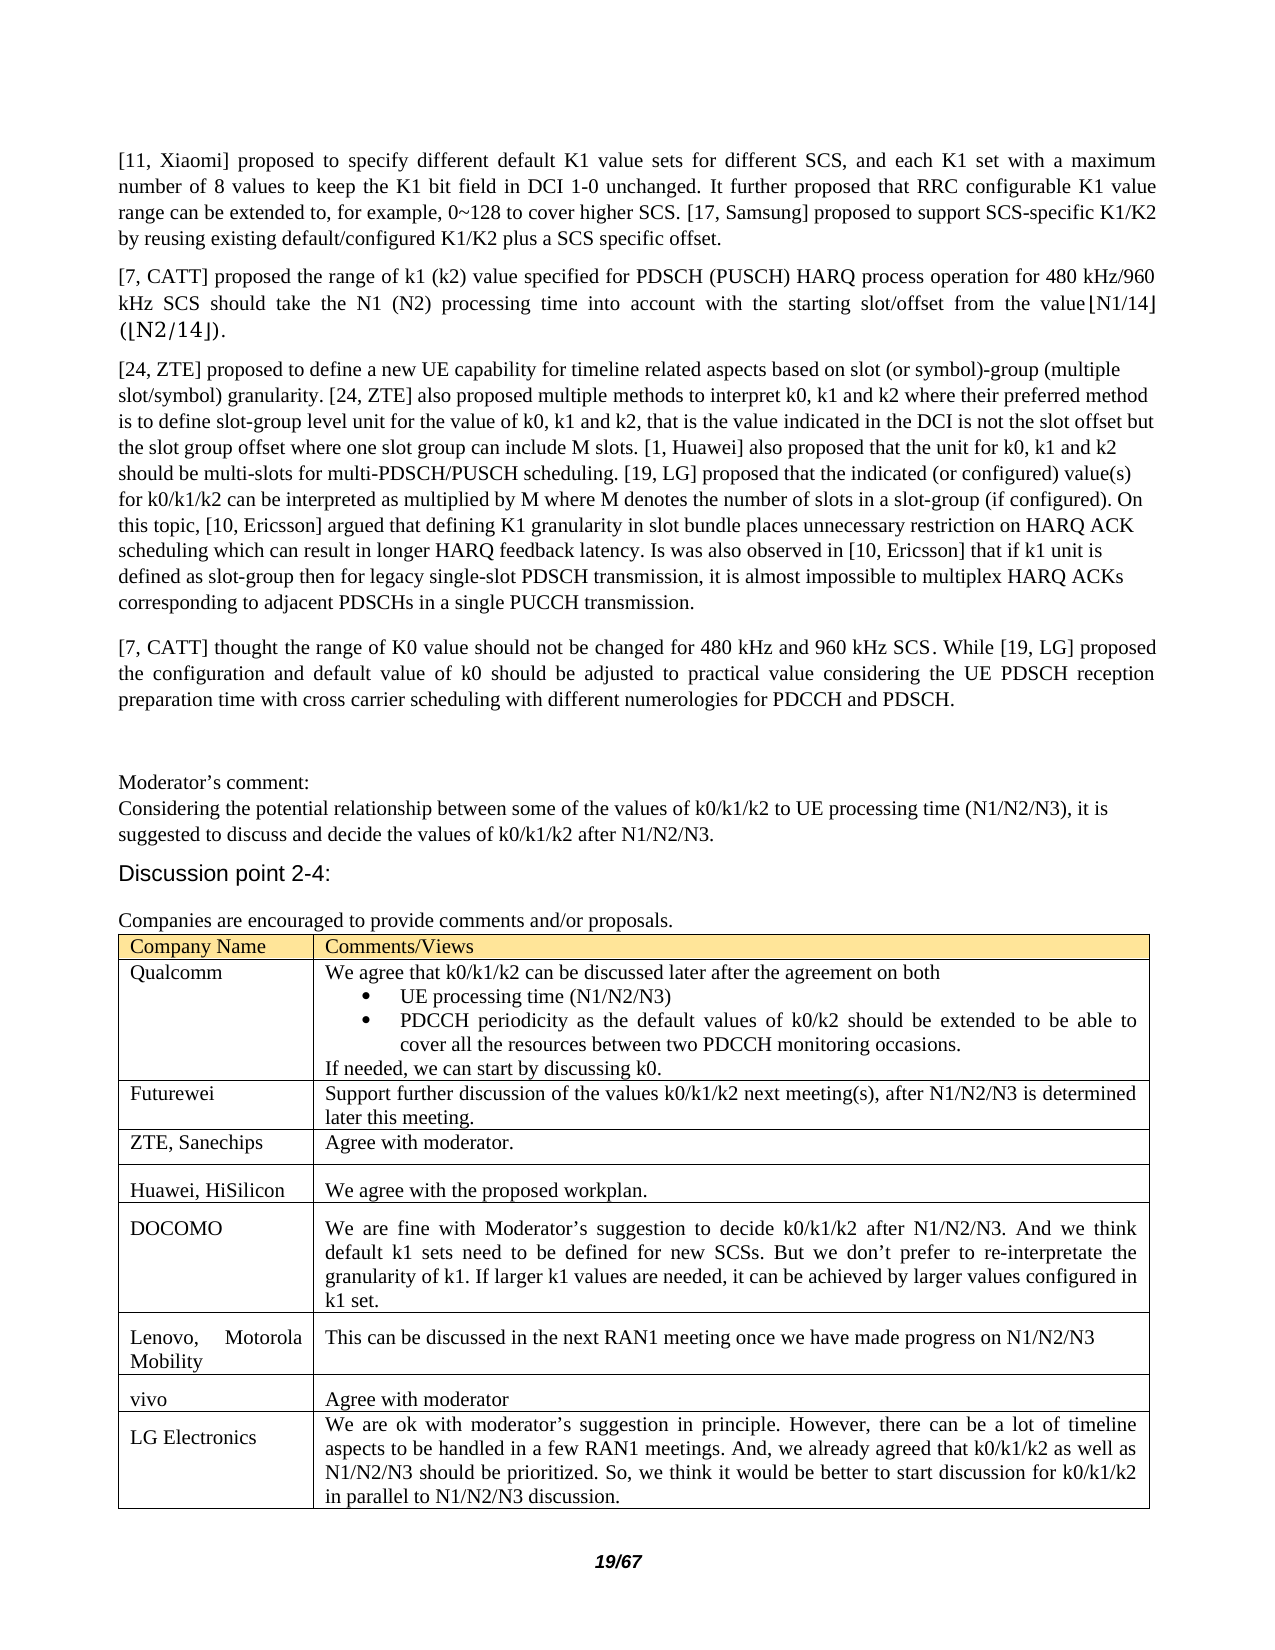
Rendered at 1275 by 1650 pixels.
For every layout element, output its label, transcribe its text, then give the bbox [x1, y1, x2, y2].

text Considering the potential relationship between some of the values of k0/k1/k2 to UE processing time (N1/N2/N3), it is suggested to discuss and decide the values of k0/k1/k2 after N1/N2/N3. [118, 796, 1157, 846]
table_header Company Name [119, 935, 313, 958]
table_cell Support further discussion of the values k0/k1/k2 next meeting(s), after N1/N2/N3 is determined later this meeting. [314, 1081, 1149, 1129]
table_cell We are ok with moderator’s suggestion in principle. However, there can be a lot of timeline aspects to be handled in a few RAN1 meetings. And, we already agreed that k0/k1/k2 as well as N1/N2/N3 should be prioritized. So, we think it would be better to start discussion for k0/k1/k2 in parallel to N1/N2/N3 discussion. [314, 1412, 1149, 1508]
text Moderator’s comment: [118, 770, 1157, 794]
text [11, Xiaomi] proposed to specify different default K1 value sets for different SCS, and each K1 set with a maximum number of 8 values to keep the K1 bit field in DCI 1-0 unchanged. It further proposed that RRC configurable K1 value range can be extended to, for example, 0~128 to cover higher SCS. [17, Samsung] proposed to support SCS-specific K1/K2 by reusing existing default/configured K1/K2 plus a SCS specific offset. [118, 148, 1157, 249]
table_cell DOCOMO [119, 1203, 313, 1312]
table_cell Huawei, HiSilicon [119, 1165, 313, 1202]
text [24, ZTE] proposed to define a new UE capability for timeline related aspects based on slot (or symbol)-group (multiple slot/symbol) granularity. [24, ZTE] also proposed multiple methods to interpret k0, k1 and k2 where their preferred method is to define slot-group level unit for the value of k0, k1 and k2, that is the value indicated in the DCI is not the slot offset but the slot group offset where one slot group can include M slots. [1, Huawei] also proposed that the unit for k0, k1 and k2 should be multi-slots for multi-PDSCH/PUSCH scheduling. [19, LG] proposed that the indicated (or configured) value(s) for k0/k1/k2 can be interpreted as multiplied by M where M denotes the number of slots in a slot-group (if configured). On this topic, [10, Ericsson] argued that defining K1 granularity in slot bundle places unnecessary restriction on HARQ ACK scheduling which can result in longer HARQ feedback latency. Is was also observed in [10, Ericsson] that if k1 unit is defined as slot-group then for legacy single-slot PDSCH transmission, it is almost impossible to multiplex HARQ ACKs corresponding to adjacent PDSCHs in a single PUCCH transmission. [118, 357, 1157, 614]
text [7, CATT] thought the range of K0 value should not be changed for 480 kHz and 960 kHz SCS. While [19, LG] proposed the configuration and default value of k0 should be adjusted to practical value considering the UE PDSCH reception preparation time with cross carrier scheduling with different numerologies for PDCCH and PDSCH. [118, 635, 1157, 711]
table_cell LG Electronics [119, 1412, 313, 1508]
table_cell This can be discussed in the next RAN1 meeting once we have made progress on N1/N2/N3 [314, 1313, 1149, 1373]
table_cell We agree that k0/k1/k2 can be discussed later after the agreement on both UE processing time (N1/N2/N3) PDCCH periodicity as the default values of k0/k2 should be extended to be able to cover all the resources between two PDCCH monitoring occasions. If needed, we can start by discussing k0. [314, 960, 1149, 1080]
table_cell Qualcomm [119, 960, 313, 1080]
table_cell We agree with the proposed workplan. [314, 1165, 1149, 1202]
table_cell vivo [119, 1375, 313, 1411]
table_cell Futurewei [119, 1081, 313, 1129]
table_cell We are fine with Moderator’s suggestion to decide k0/k1/k2 after N1/N2/N3. And we think default k1 sets need to be defined for new SCSs. But we don’t prefer to re-interpretate the granularity of k1. If larger k1 values are needed, it can be achieved by larger values configured in k1 set. [314, 1203, 1149, 1312]
text [7, CATT] proposed the range of k1 (k2) value specified for PDSCH (PUSCH) HARQ process operation for 480 kHz/960 kHz SCS should take the N1 (N2) processing time into account with the starting slot/offset from the value⌊N1/14⌋ (⌊N2/14⌋). [118, 264, 1157, 342]
table_cell Agree with moderator [314, 1375, 1149, 1411]
table_header Comments/Views [314, 935, 1149, 958]
table_cell Lenovo, Motorola Mobility [119, 1313, 313, 1373]
subtitle Discussion point 2-4: [118, 860, 1157, 887]
text Companies are encouraged to provide comments and/or proposals. [118, 907, 1157, 932]
table_cell ZTE, Sanechips [119, 1130, 313, 1164]
table_cell Agree with moderator. [314, 1130, 1149, 1164]
